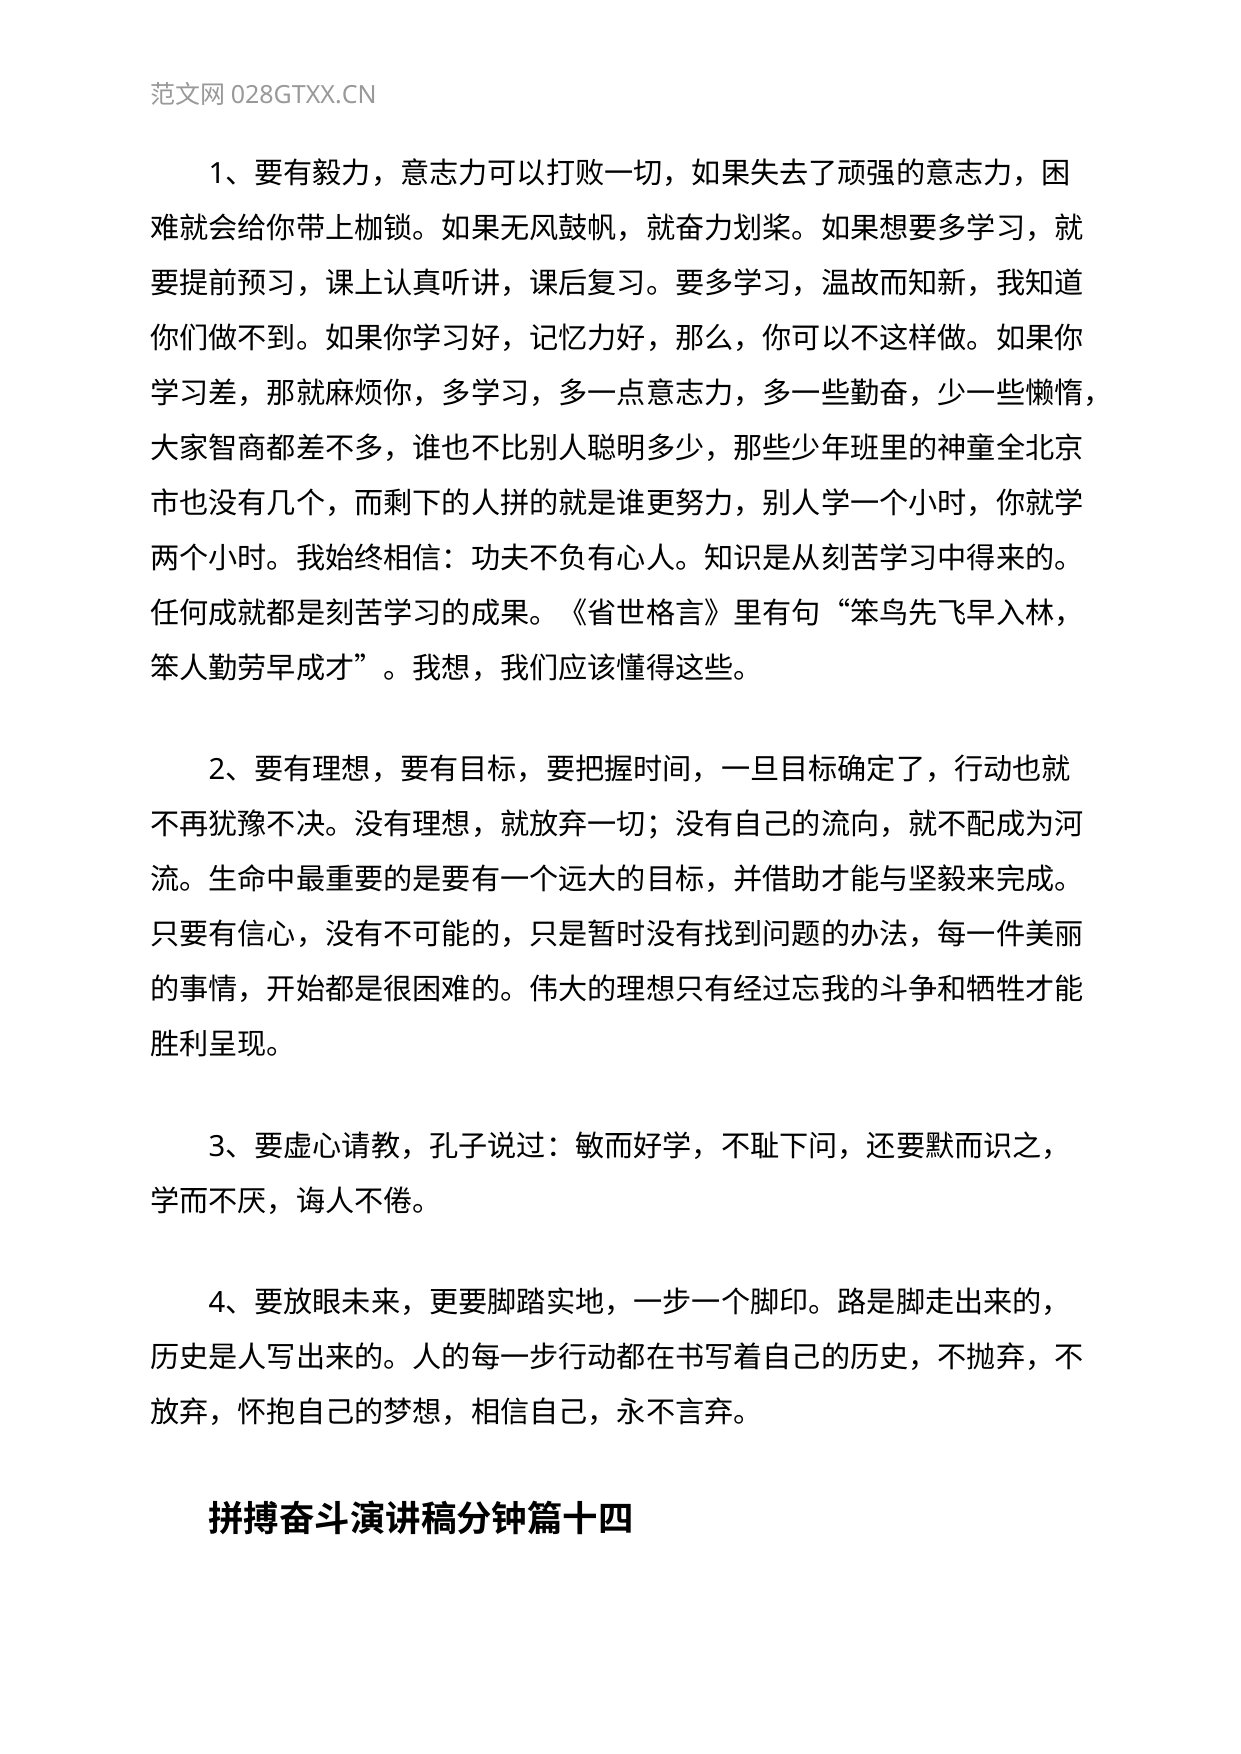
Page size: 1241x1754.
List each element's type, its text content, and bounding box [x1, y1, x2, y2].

text 4、要放眼未来，更要脚踏实地，一步一个脚印。路是脚走出来的，历史是人写出来的。人的每一步行动都在书写着自己的历史，不抛弃，不放弃，怀抱自己的梦想，相信自己，永不言弃。 [150, 1279, 1090, 1431]
text 拼搏奋斗演讲稿分钟篇十四 [150, 1491, 1090, 1542]
text 2、要有理想，要有目标，要把握时间，一旦目标确定了，行动也就不再犹豫不决。没有理想，就放弃一切；没有自己的流向，就不配成为河流。生命中最重要的是要有一个远大的目标，并借助才能与坚毅来完成。只要有信心，没有不可能的，只是暂时没有找到问题的办法，每一件美丽的事情，开始都是很困难的。伟大的理想只有经过忘我的斗争和牺牲才能胜利呈现。 [150, 746, 1090, 1063]
text 1、要有毅力，意志力可以打败一切，如果失去了顽强的意志力，困难就会给你带上枷锁。如果无风鼓帆，就奋力划桨。如果想要多学习，就要提前预习，课上认真听讲，课后复习。要多学习，温故而知新，我知道你们做不到。如果你学习好，记忆力好，那么，你可以不这样做。如果你学习差，那就麻烦你，多学习，多一点意志力，多一些勤奋，少一些懒惰，大家智商都差不多，谁也不比别人聪明多少，那些少年班里的神童全北京市也没有几个，而剩下的人拼的就是谁更努力，别人学一个小时，你就学两个小时。我始终相信：功夫不负有心人。知识是从刻苦学习中得来的。任何成就都是刻苦学习的成果。《省世格言》里有句“笨鸟先飞早入林，笨人勤劳早成才”。我想，我们应该懂得这些。 [150, 150, 1090, 686]
text 3、要虚心请教，孔子说过：敏而好学，不耻下问，还要默而识之，学而不厌，诲人不倦。 [150, 1122, 1090, 1219]
